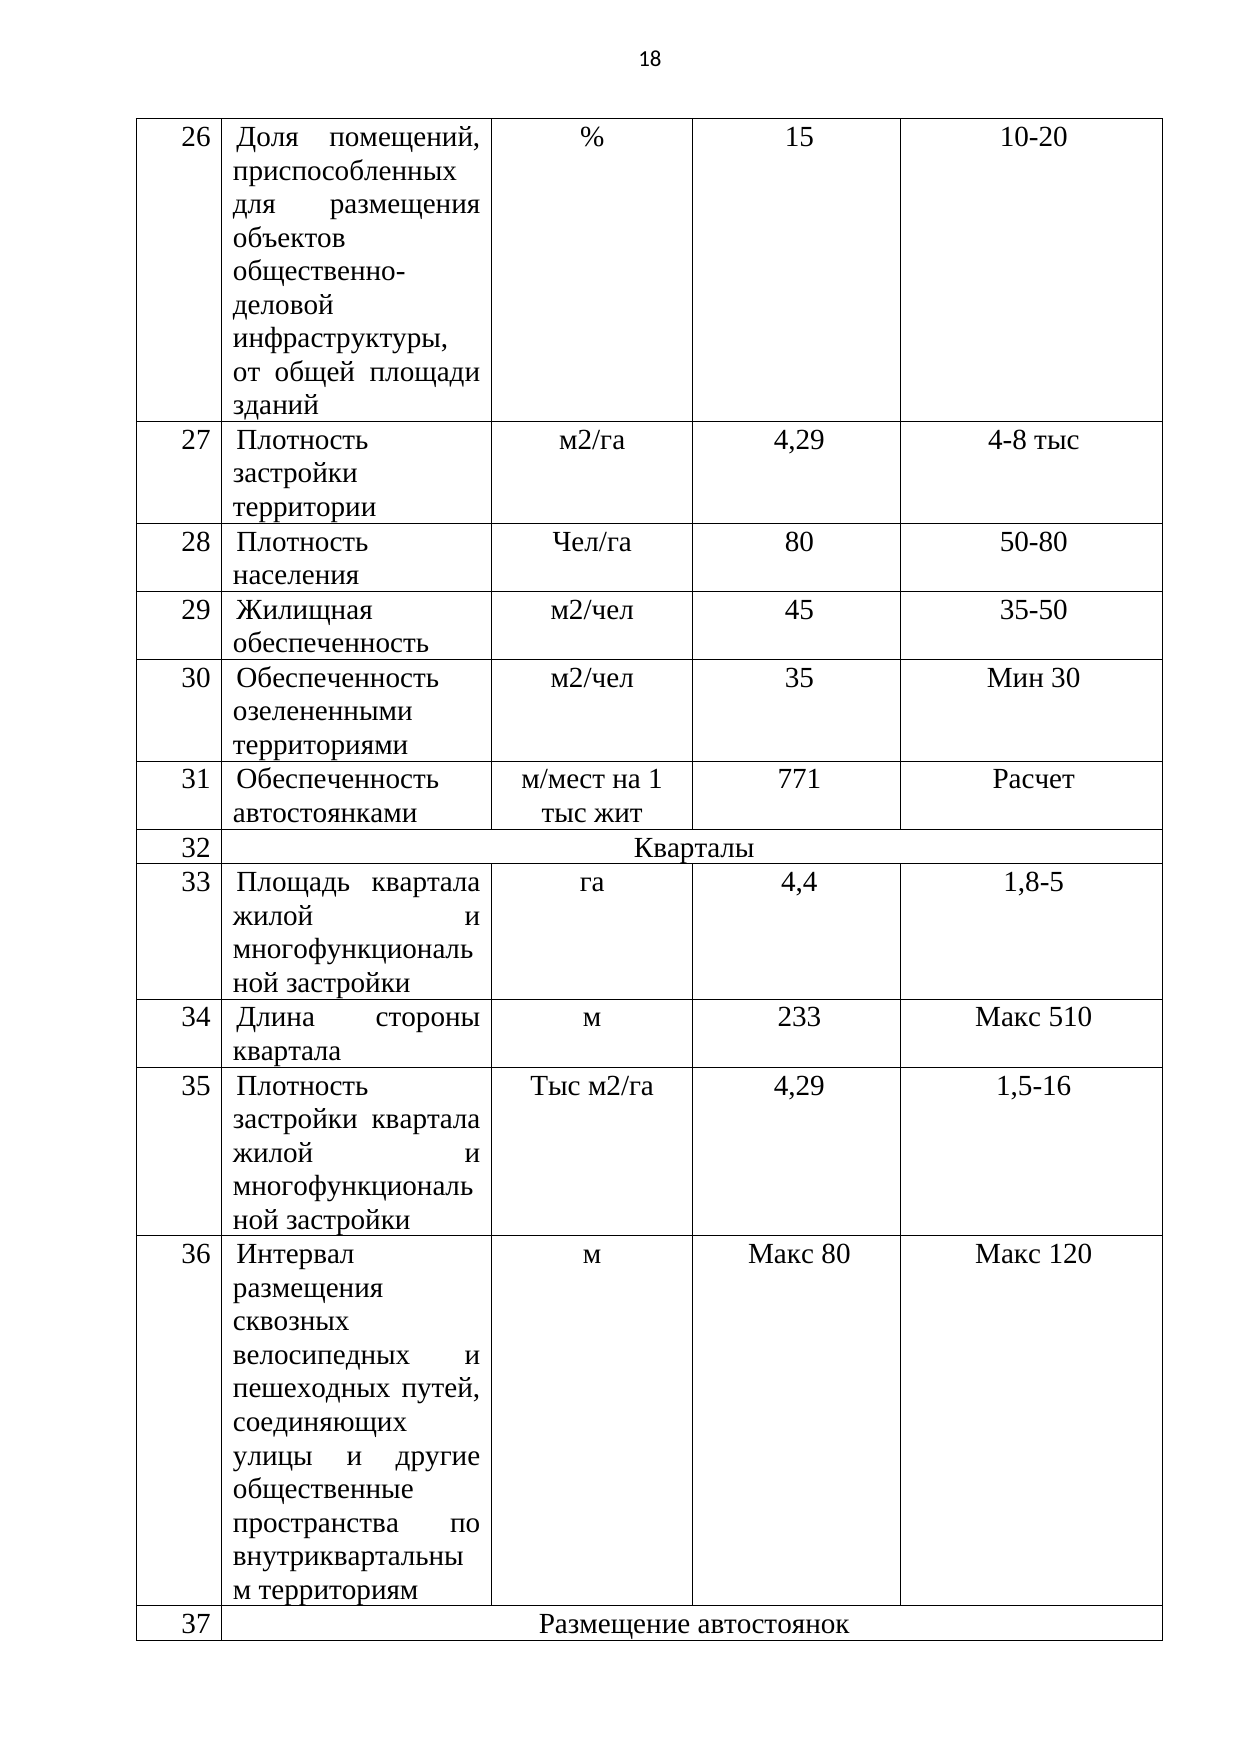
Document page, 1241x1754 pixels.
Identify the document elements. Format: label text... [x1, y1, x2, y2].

table_cell Обеспеченность автостоянками [222, 762, 491, 829]
table_cell 35 [693, 660, 900, 761]
table_cell м/мест на 1 тыс жит [492, 762, 692, 829]
table_cell % [492, 119, 692, 421]
table_cell Площадь квартала жилой и многофункциональной застройки [222, 864, 491, 998]
table_cell 27 [137, 422, 221, 523]
table_cell 35-50 [901, 592, 1162, 659]
table_cell Обеспеченность озелененными территориями [222, 660, 491, 761]
table_cell 4,4 [693, 864, 900, 998]
table_cell 29 [137, 592, 221, 659]
table_cell м2/чел [492, 592, 692, 659]
table_cell 4,29 [693, 1068, 900, 1235]
table_cell Чел/га [492, 524, 692, 591]
table_cell Длина стороны квартала [222, 1000, 491, 1067]
table_cell 28 [137, 524, 221, 591]
table_cell 34 [137, 1000, 221, 1067]
table_cell Доля помещений, приспособленных для размещения объектов общественно-деловой инфраструктуры, от общей площади зданий [222, 119, 491, 421]
table_cell 4-8 тыс [901, 422, 1162, 523]
table_cell 50-80 [901, 524, 1162, 591]
table_cell м2/чел [492, 660, 692, 761]
table_cell га [492, 864, 692, 998]
table_cell 45 [693, 592, 900, 659]
table_cell Макс 120 [901, 1236, 1162, 1605]
table_cell 31 [137, 762, 221, 829]
table_cell Макс 80 [693, 1236, 900, 1605]
table_cell Плотность населения [222, 524, 491, 591]
table_cell м [492, 1236, 692, 1605]
table_cell Мин 30 [901, 660, 1162, 761]
table_cell Интервал размещения сквозных велосипедных и пешеходных путей, соединяющих улицы и другие общественные пространства по внутриквартальным территориям [222, 1236, 491, 1605]
table_cell Плотность застройки территории [222, 422, 491, 523]
table_cell Кварталы [222, 830, 1162, 863]
table_cell Расчет [901, 762, 1162, 829]
table_cell 33 [137, 864, 221, 998]
table_cell 1,5-16 [901, 1068, 1162, 1235]
table_cell 30 [137, 660, 221, 761]
table_cell 37 [137, 1606, 221, 1640]
table_cell 32 [137, 830, 221, 863]
table_cell Макс 510 [901, 1000, 1162, 1067]
table_cell 233 [693, 1000, 900, 1067]
table_cell 36 [137, 1236, 221, 1605]
table_cell 35 [137, 1068, 221, 1235]
table_cell 771 [693, 762, 900, 829]
table_cell 26 [137, 119, 221, 421]
table_cell Тыс м2/га [492, 1068, 692, 1235]
table_cell Жилищная обеспеченность [222, 592, 491, 659]
table_cell 80 [693, 524, 900, 591]
table_cell 1,8-5 [901, 864, 1162, 998]
table_cell Размещение автостоянок [222, 1606, 1162, 1640]
table_cell 10-20 [901, 119, 1162, 421]
table_cell 15 [693, 119, 900, 421]
table_cell 4,29 [693, 422, 900, 523]
table_cell м [492, 1000, 692, 1067]
table_cell Плотность застройки квартала жилой и многофункциональной застройки [222, 1068, 491, 1235]
table_cell м2/га [492, 422, 692, 523]
